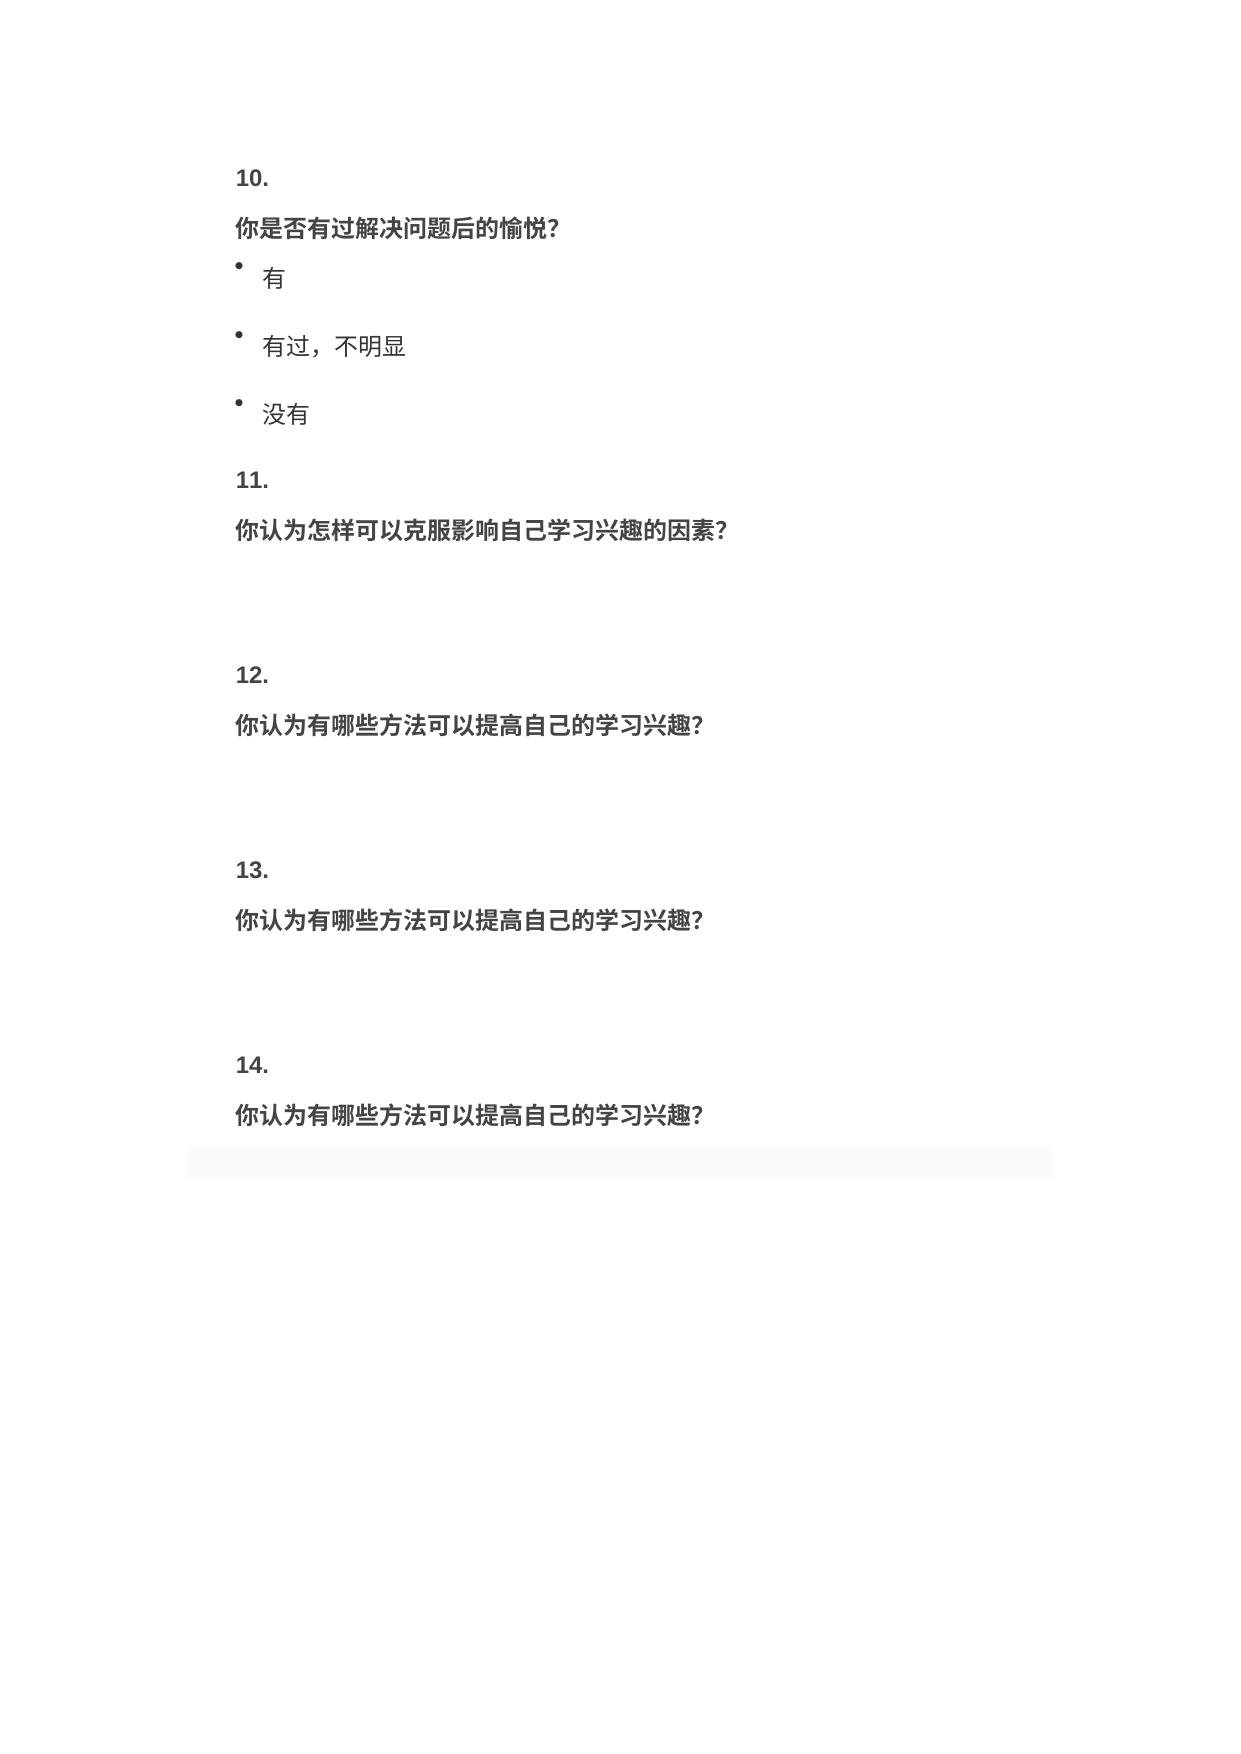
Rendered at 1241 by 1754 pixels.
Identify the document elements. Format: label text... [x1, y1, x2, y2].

text 11. [187, 464, 1053, 496]
text 你认为怎样可以克服影响自己学习兴趣的因素？ [187, 496, 1053, 561]
list 没有 [187, 396, 1053, 461]
text 13. [187, 854, 1053, 886]
text 14. [187, 1049, 1053, 1081]
text 12. [187, 659, 1053, 691]
text 你认为有哪些方法可以提高自己的学习兴趣？ [187, 691, 1053, 756]
list 有 [187, 259, 1053, 324]
text 10. [187, 162, 1053, 194]
list 有过，不明显 [187, 328, 1053, 393]
text 你是否有过解决问题后的愉悦？ [187, 194, 1053, 259]
text 你认为有哪些方法可以提高自己的学习兴趣？ [187, 886, 1053, 951]
text 你认为有哪些方法可以提高自己的学习兴趣？ [187, 1081, 1053, 1146]
